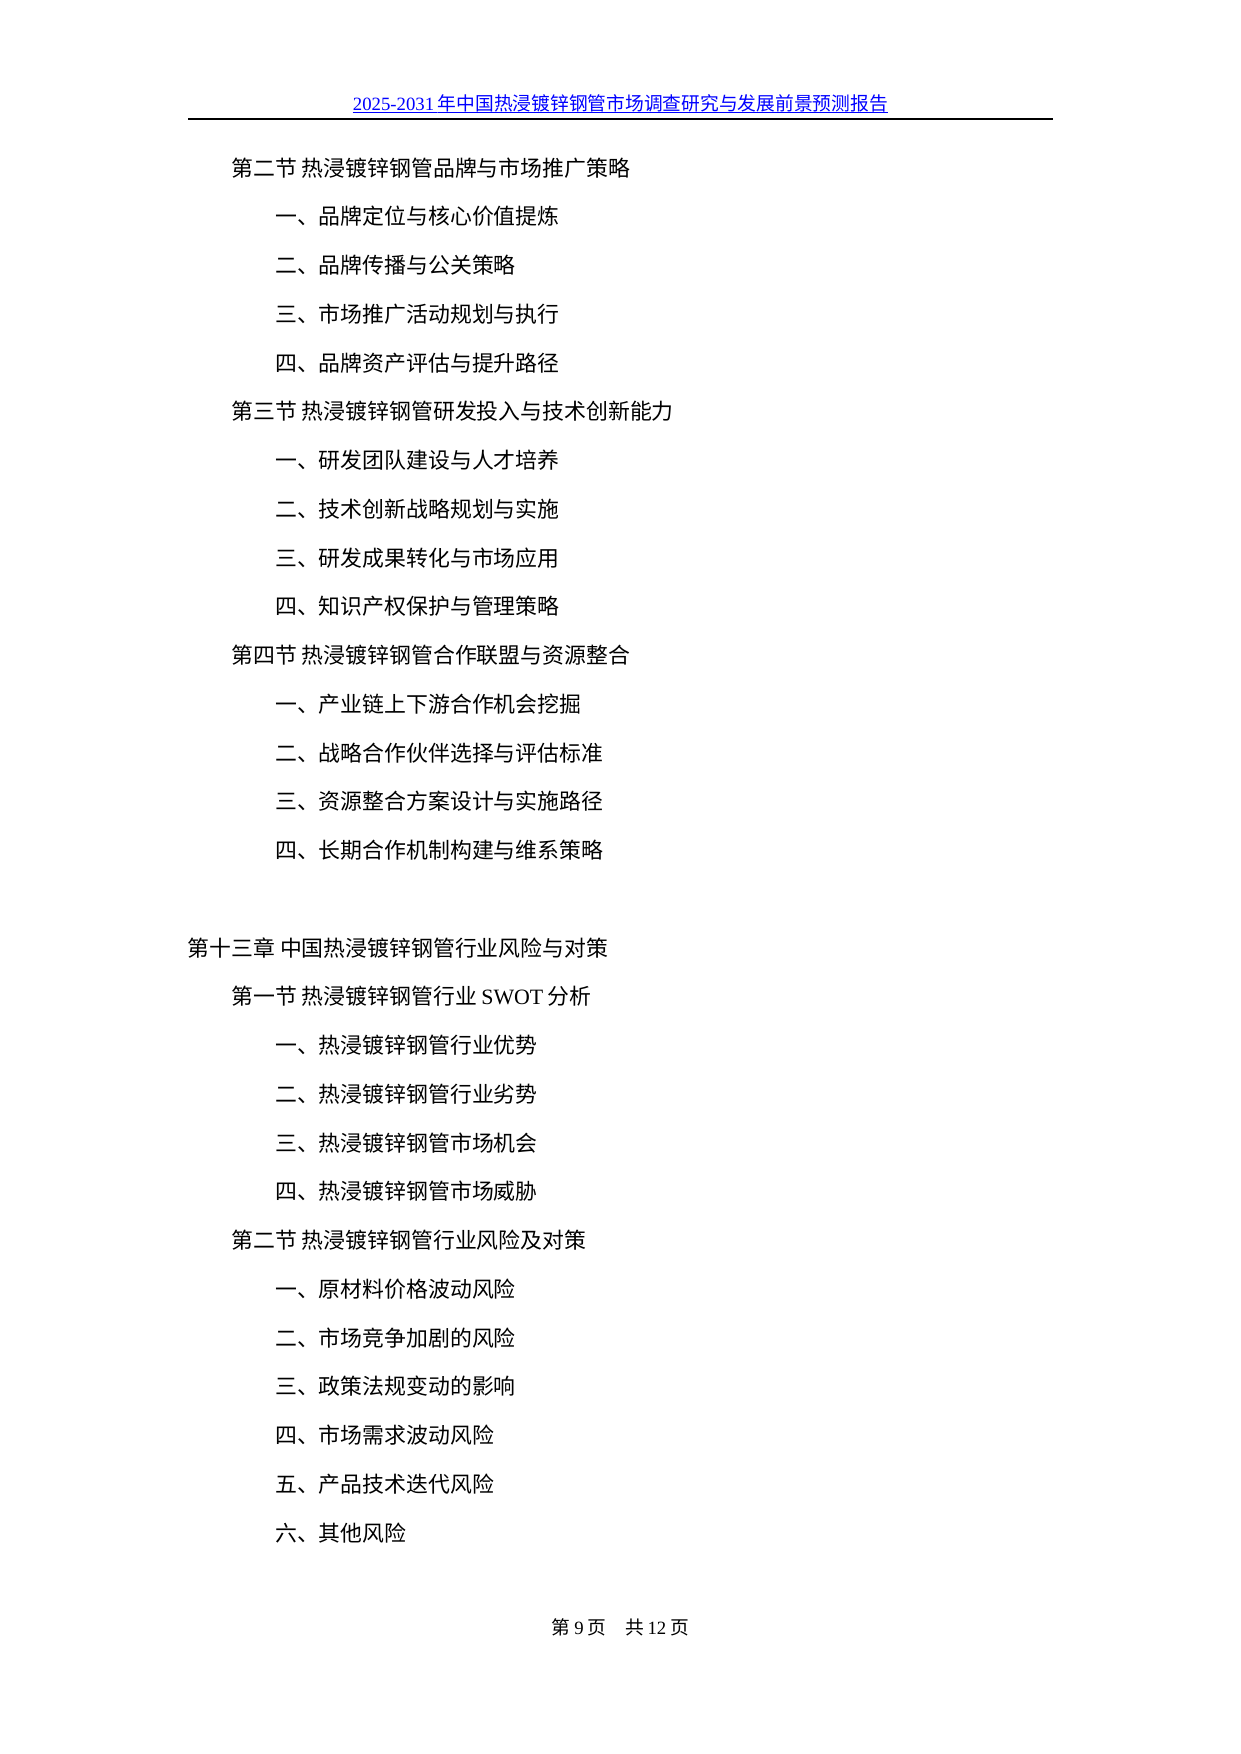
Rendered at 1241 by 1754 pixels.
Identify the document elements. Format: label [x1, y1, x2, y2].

text [187, 150, 1053, 1548]
